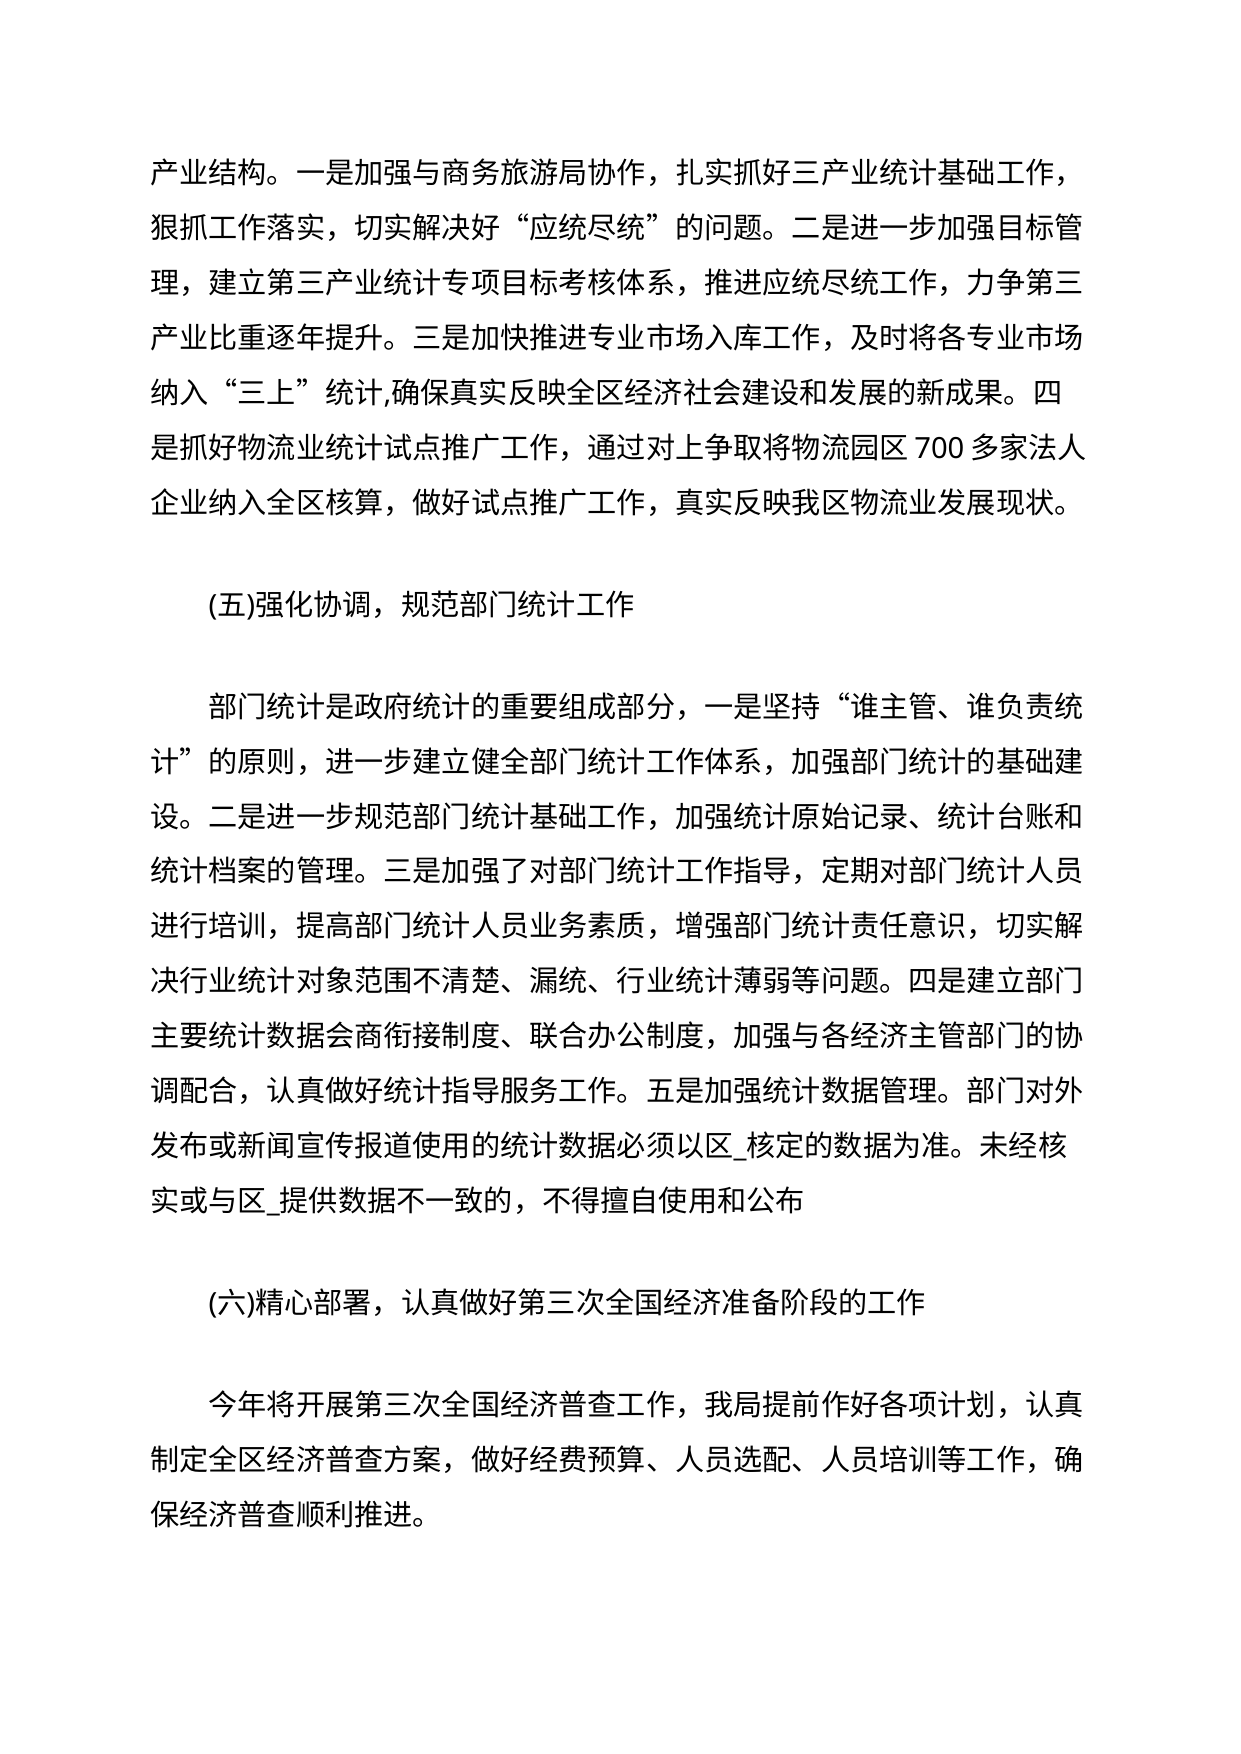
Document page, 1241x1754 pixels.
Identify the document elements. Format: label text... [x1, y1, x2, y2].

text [150, 150, 1090, 522]
text (六)精心部署，认真做好第三次全国经济准备阶段的工作 [150, 1279, 1090, 1322]
text 部门统计是政府统计的重要组成部分，一是坚持“谁主管、谁负责统计”的原则，进一步建立健全部门统计工作体系，加强部门统计的基础建设。二是进一步规范部门统计基础工作，加强统计原始记录、统计台账和统计档案的管理。三是加强了对部门统计工作指导，定期对部门统计人员进行培训，提高部门统计人员业务素质，增强部门统计责任意识，切实解决行业统计对象范围不清楚、漏统、行业统计薄弱等问题。四是建立部门主要统计数据会商衔接制度、联合办公制度，加强与各经济主管部门的协调配合，认真做好统计指导服务工作。五是加强统计数据管理。部门对外发布或新闻宣传报道使用的统计数据必须以区_核定的数据为准。未经核实或与区_提供数据不一致的，不得擅自使用和公布 [150, 683, 1090, 1220]
text (五)强化协调，规范部门统计工作 [150, 581, 1090, 624]
text 今年将开展第三次全国经济普查工作，我局提前作好各项计划，认真制定全区经济普查方案，做好经费预算、人员选配、人员培训等工作，确保经济普查顺利推进。 [150, 1381, 1090, 1533]
